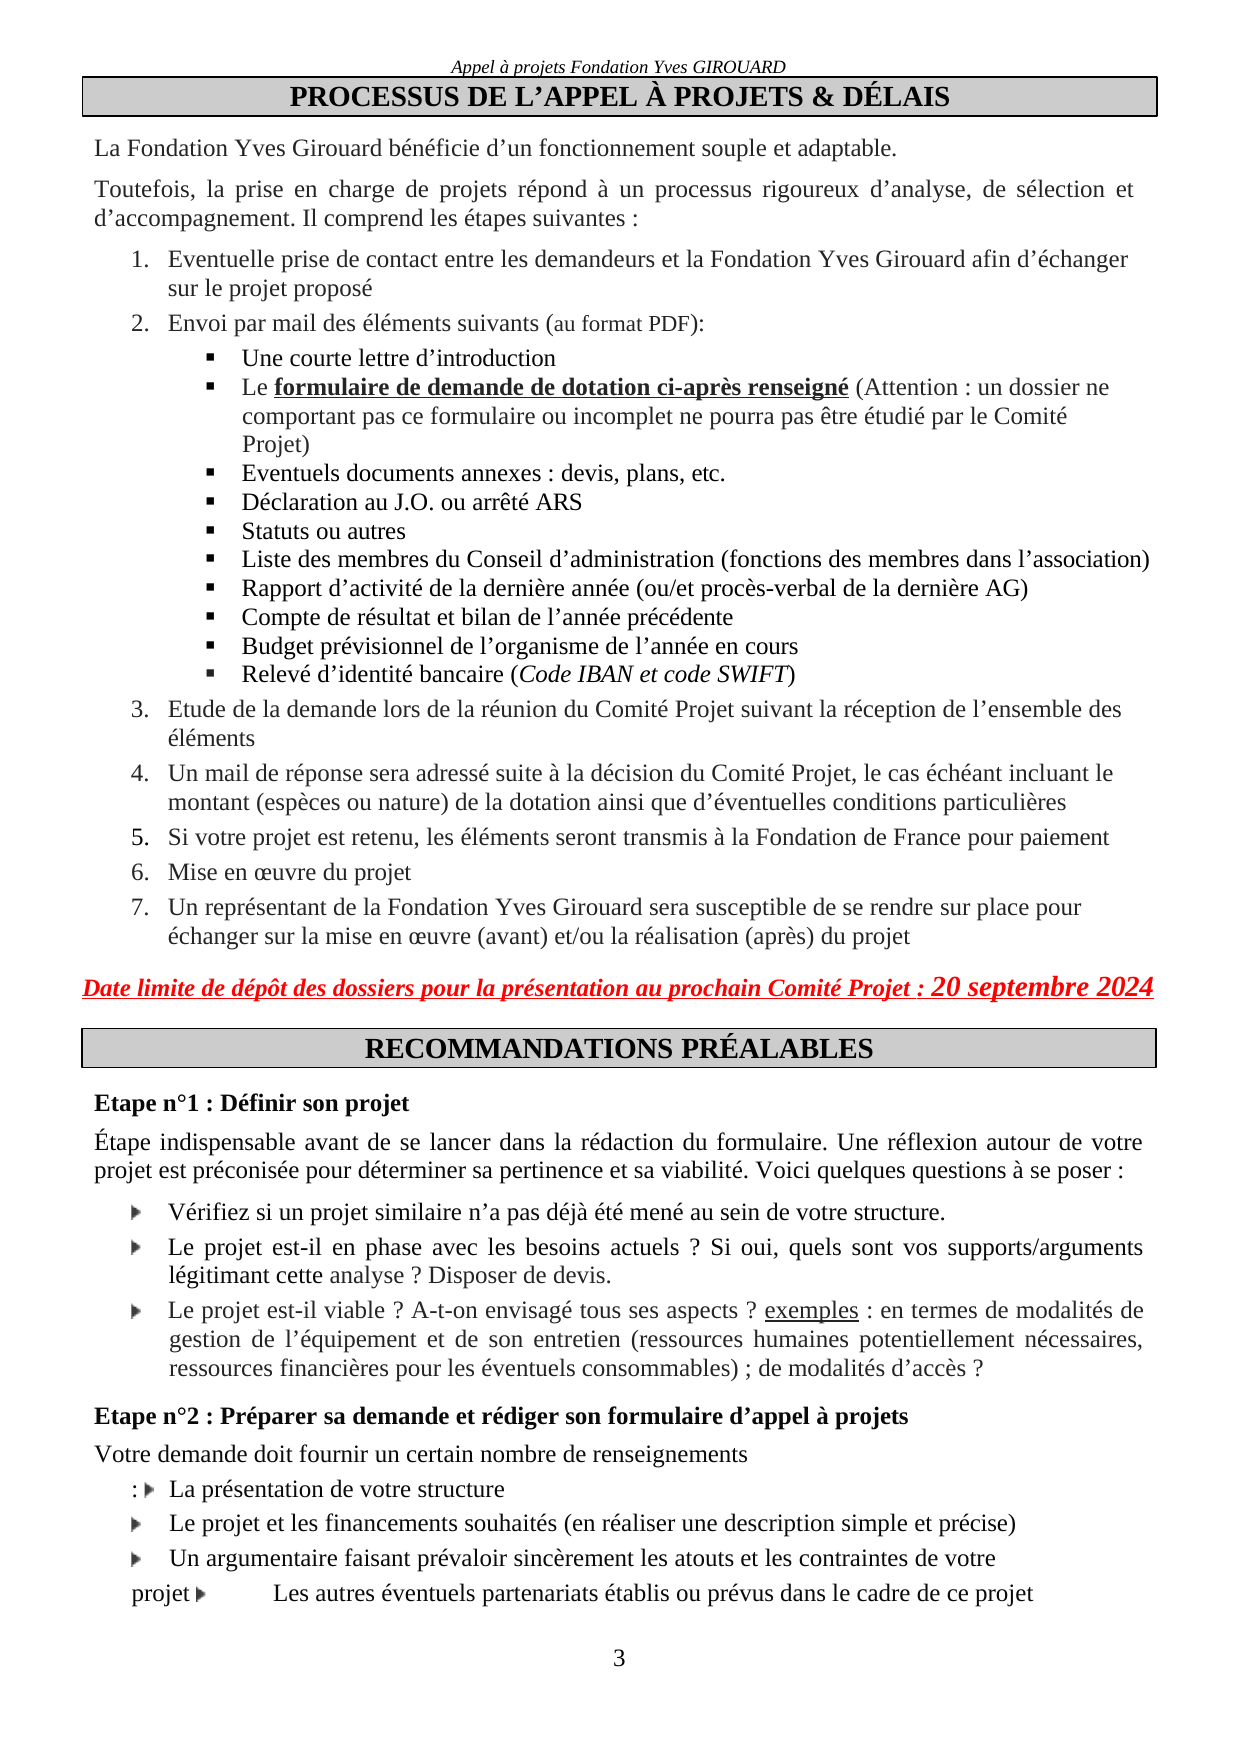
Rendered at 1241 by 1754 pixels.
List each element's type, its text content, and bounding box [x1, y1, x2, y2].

list Relevé d’identité bancaire (Code IBAN et code SWIFT) [204, 659, 1167, 688]
subtitle Etape n°2 : Préparer sa demande et rédiger son formulaire d’appel à projets [94, 1401, 1167, 1430]
list Compte de résultat et bilan de l’année précédente [204, 602, 1167, 631]
list Mise en œuvre du projet [131, 857, 1167, 886]
text Toutefois, la prise en charge de projets répond à un processus rigoureux d’analyse, de sélection et d’accompagnement. Il comprend les étapes suivantes : [94, 174, 1167, 232]
list Statuts ou autres [204, 516, 1167, 544]
list Déclaration au J.O. ou arrêté ARS [204, 487, 1167, 516]
text Votre demande doit fournir un certain nombre de renseignements : La présentation de votre structure [94, 1439, 761, 1503]
text Le projet et les financements souhaités (en réaliser une description simple et précise) [131, 1509, 1167, 1537]
text Le projet est-il en phase avec les besoins actuels ? Si oui, quels sont vos supports/arguments légitimant cette analyse ? Disposer de devis. [131, 1232, 1144, 1289]
text Le projet est-il viable ? A-t-on envisagé tous ses aspects ? exemples : en termes de modalités de gestion de l’équipement et de son entretien (ressources humaines potentiellement nécessaires, ressources financières pour les éventuels consommables) ; de modalités d’accès ? [131, 1295, 1144, 1382]
picture [131, 1303, 141, 1319]
picture [196, 1586, 206, 1602]
list Rapport d’activité de la dernière année (ou/et procès-verbal de la dernière AG) [204, 573, 1167, 602]
picture [131, 1239, 141, 1255]
text Date limite de dépôt des dossiers pour la présentation au prochain Comité Projet : 20 septembre 2024 [82, 969, 1167, 1002]
picture [144, 1482, 154, 1498]
list Envoi par mail des éléments suivants (au format PDF): [131, 308, 1167, 337]
list Liste des membres du Conseil d’administration (fonctions des membres dans l’association) [204, 544, 1167, 573]
list Budget prévisionnel de l’organisme de l’année en cours [204, 631, 1167, 659]
list Un mail de réponse sera adressé suite à la décision du Comité Projet, le cas échéant incluant le montant (espèces ou nature) de la dotation ainsi que d’éventuelles conditions particulières [131, 758, 1113, 816]
text Vérifiez si un projet similaire n’a pas déjà été mené au sein de votre structure. [131, 1197, 1167, 1225]
text Un argumentaire faisant prévaloir sincèrement les atouts et les contraintes de votre projet Les autres éventuels partenariats établis ou prévus dans le cadre de ce projet [131, 1543, 1060, 1607]
list Etude de la demande lors de la réunion du Comité Projet suivant la réception de l’ensemble des éléments [131, 694, 1122, 752]
picture [131, 1204, 141, 1220]
list Le formulaire de demande de dotation ci-après renseigné (Attention : un dossier ne comportant pas ce formulaire ou incomplet ne pourra pas être étudié par le Comité Projet) [204, 372, 1141, 458]
list Un représentant de la Fondation Yves Girouard sera susceptible de se rendre sur place pour échanger sur la mise en œuvre (avant) et/ou la réalisation (après) du projet [131, 892, 1081, 949]
picture [131, 1551, 141, 1567]
text La Fondation Yves Girouard bénéficie d’un fonctionnement souple et adaptable. [94, 133, 1167, 162]
picture [131, 1516, 141, 1532]
list Une courte lettre d’introduction [204, 343, 1167, 372]
list Si votre projet est retenu, les éléments seront transmis à la Fondation de France pour paiement [131, 822, 1167, 851]
list Eventuelle prise de contact entre les demandeurs et la Fondation Yves Girouard afin d’échanger sur le projet proposé [131, 244, 1128, 302]
text Étape indispensable avant de se lancer dans la rédaction du formulaire. Une réflexion autour de votre projet est préconisée pour déterminer sa pertinence et sa viabilité. Voici quelques questions à se poser : [94, 1127, 1144, 1184]
list Eventuels documents annexes : devis, plans, etc. [204, 458, 1167, 487]
subtitle Etape n°1 : Définir son projet [94, 1045, 1167, 1117]
